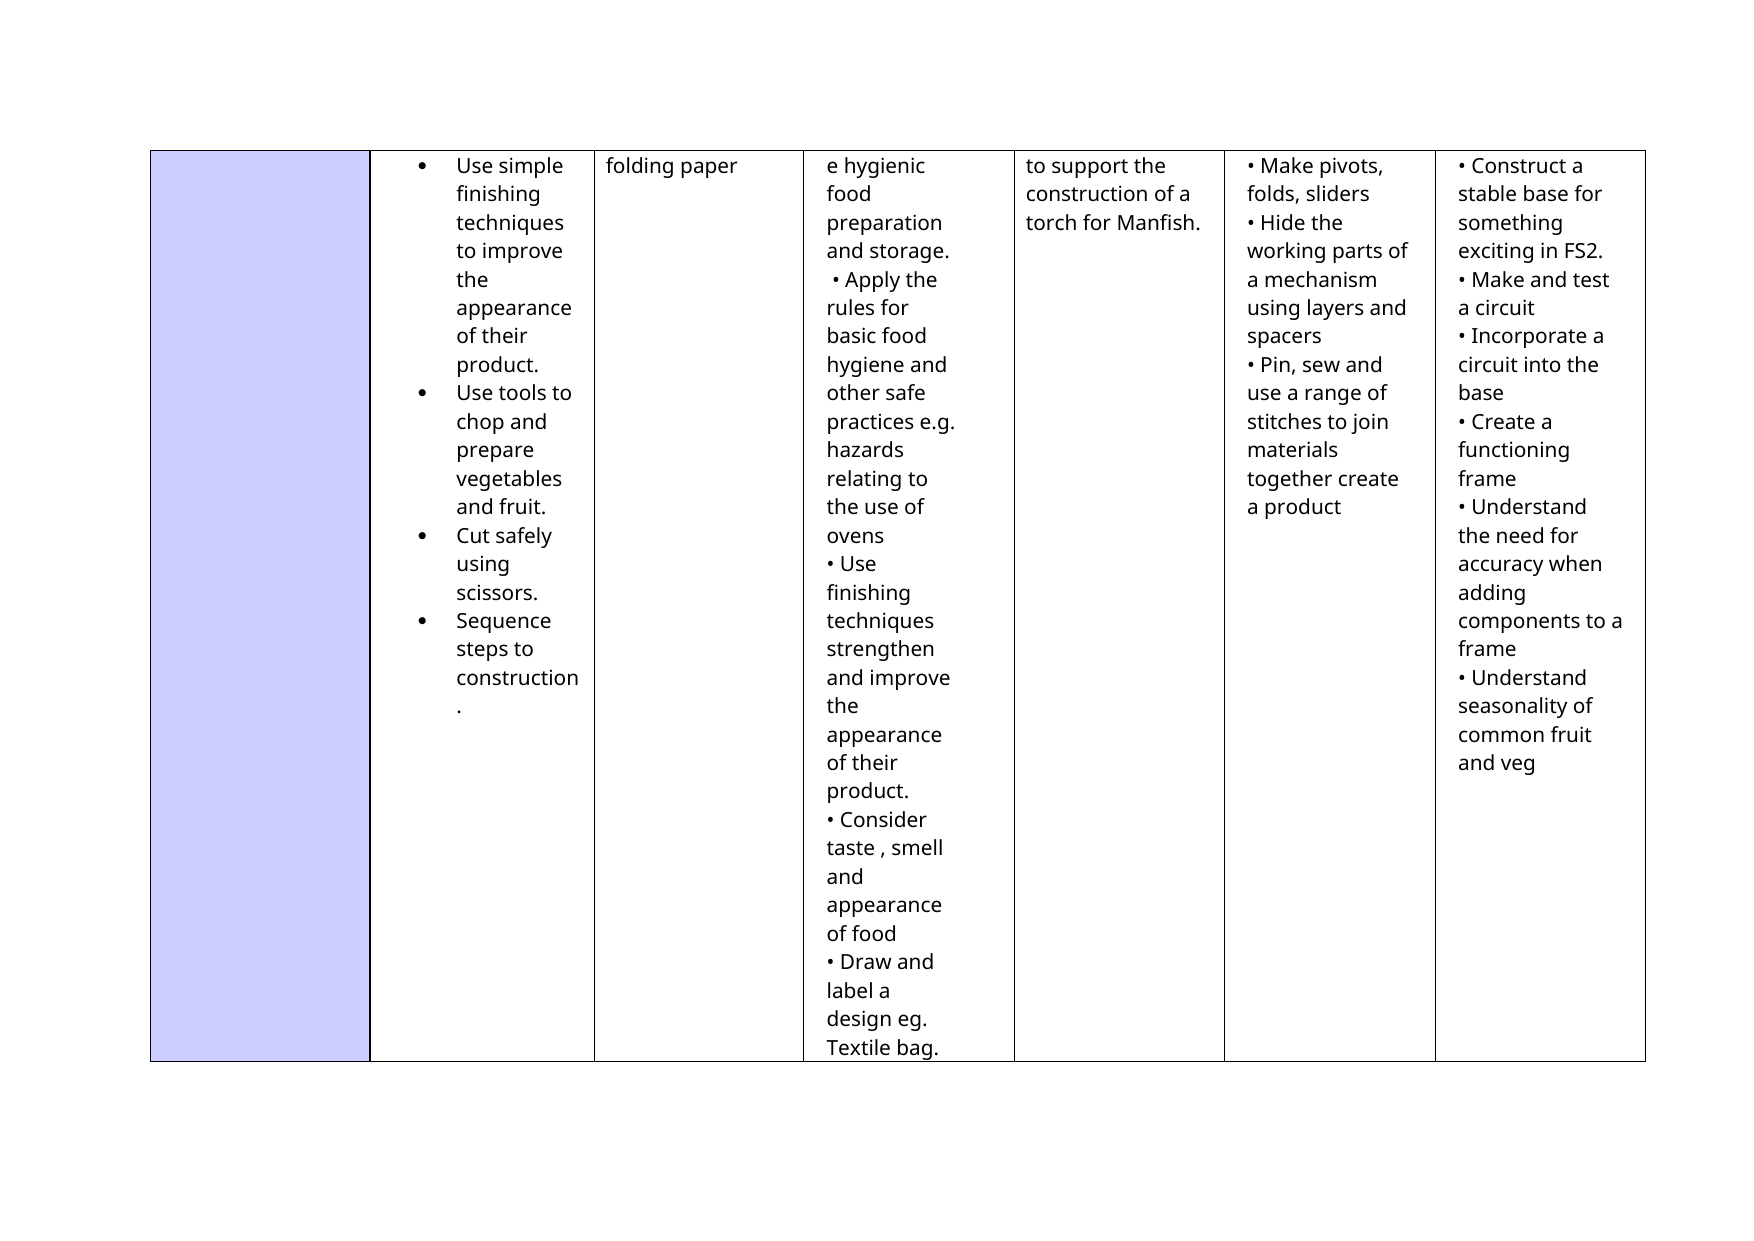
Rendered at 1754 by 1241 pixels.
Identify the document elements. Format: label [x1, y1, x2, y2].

table_cell [1225, 151, 1435, 1061]
table_cell [371, 151, 594, 1061]
table_cell [1436, 151, 1645, 1061]
table_cell [595, 151, 803, 1061]
table_cell [1015, 151, 1224, 1061]
table_cell [151, 151, 369, 1061]
table_cell [804, 151, 1014, 1061]
